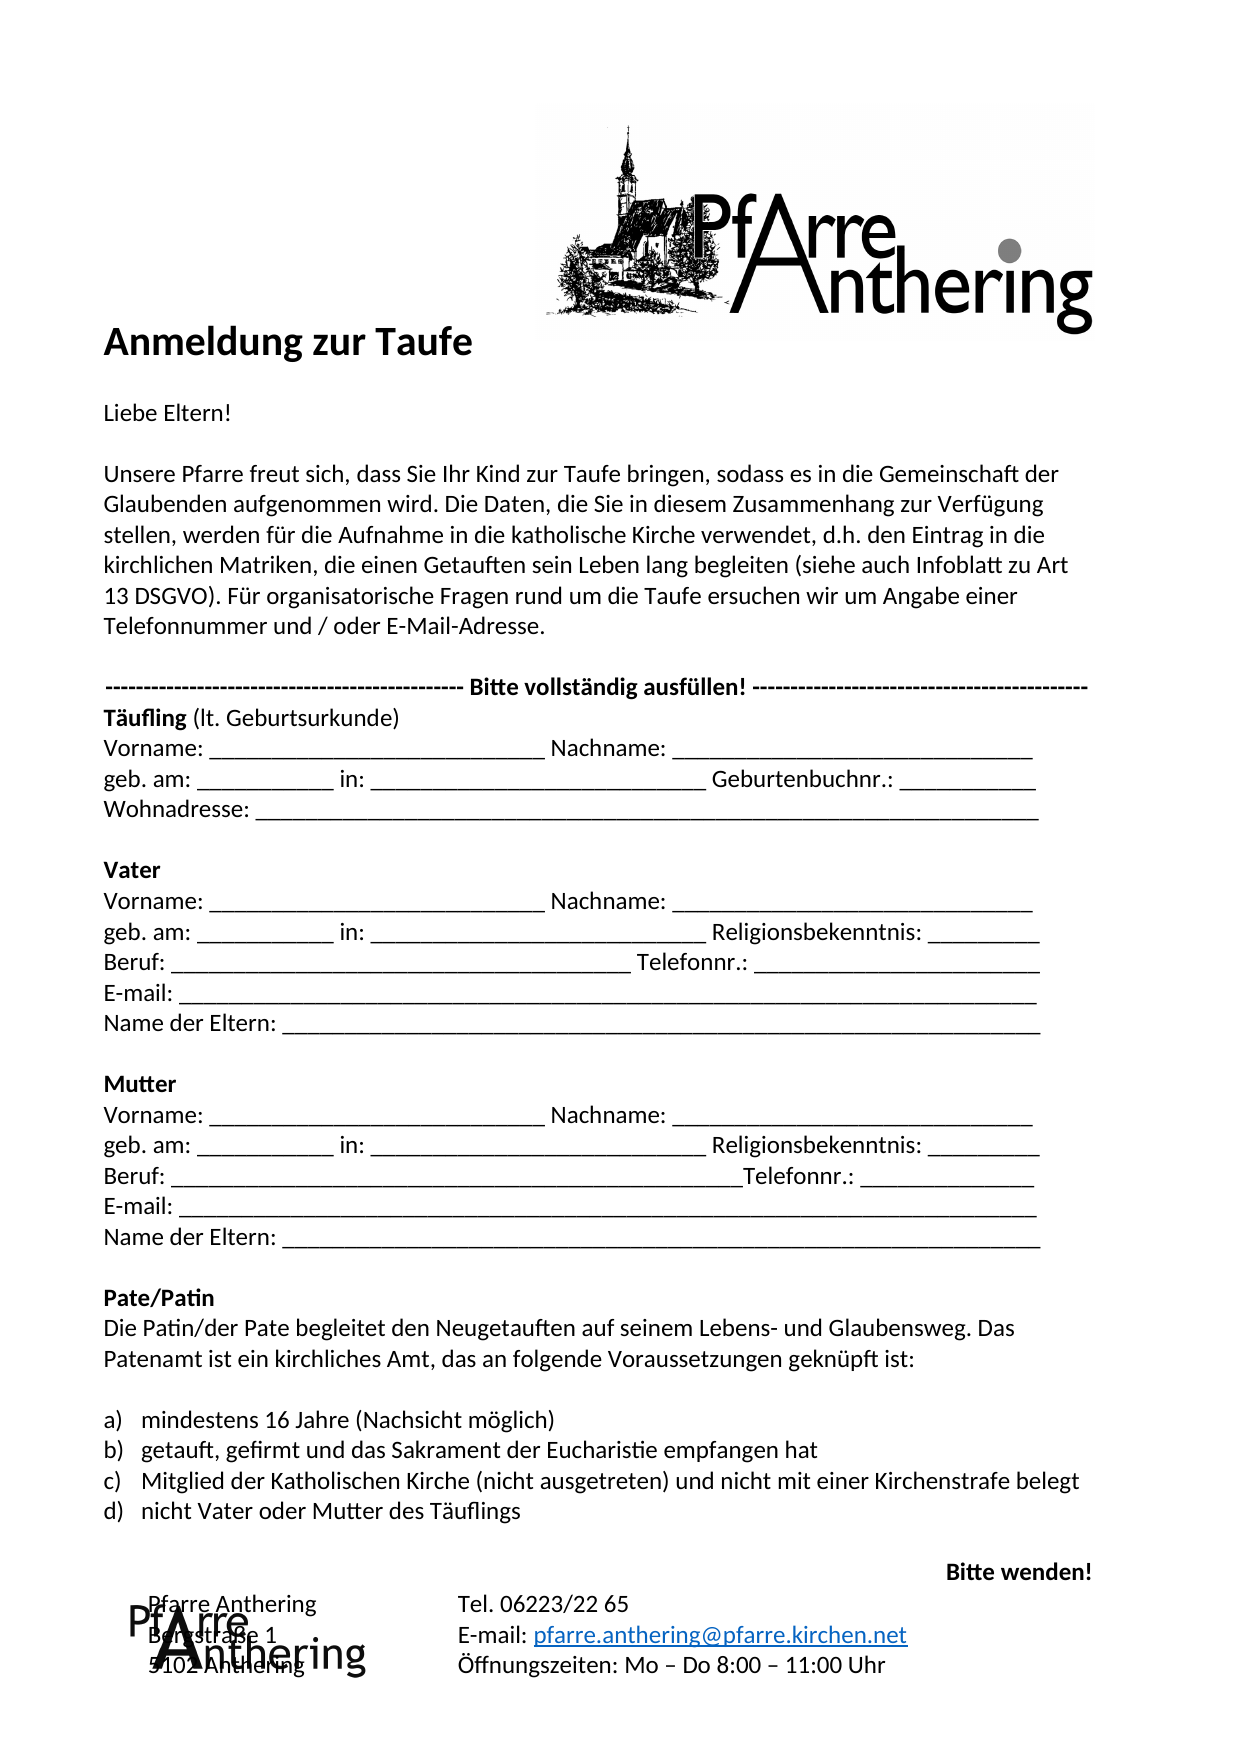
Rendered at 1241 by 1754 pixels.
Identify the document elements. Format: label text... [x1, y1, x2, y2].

text Täufling (lt. Geburtsurkunde) [103, 702, 1093, 732]
list mindestens 16 Jahre (Nachsicht möglich) [103, 1404, 1093, 1434]
text Wohnadresse: _______________________________________________________________ [103, 793, 1093, 824]
text Die Patin/der Pate begleitet den Neugetauften auf seinem Lebens- und Glaubensweg. Das Patenamt ist ein kirchliches Amt, das an folgende Voraussetzungen geknüpft ist: [103, 1312, 1093, 1373]
text Vorname: ___________________________ Nachname: _____________________________ [103, 732, 1093, 763]
text Unsere Pfarre freut sich, dass Sie Ihr Kind zur Taufe bringen, sodass es in die Gemeinschaft der Glaubenden aufgenommen wird. Die Daten, die Sie in diesem Zusammenhang zur Verfügung stellen, werden für die Aufnahme in die katholische Kirche verwendet, d.h. den Eintrag in die kirchlichen Matriken, die einen Getauften sein Leben lang begleiten (siehe auch Infoblatt zu Art 13 DSGVO). Für organisatorische Fragen rund um die Taufe ersuchen wir um Angabe einer Telefonnummer und / oder E-Mail-Adresse. [103, 458, 1093, 641]
text Beruf: _____________________________________ Telefonnr.: _______________________ [103, 946, 1093, 977]
text Vorname: ___________________________ Nachname: _____________________________ [103, 1099, 1093, 1129]
text Vater [103, 854, 1093, 885]
text Bitte wenden! [148, 1557, 1093, 1587]
text geb. am: ___________ in: ___________________________ Religionsbekenntnis: _________ [103, 1129, 1093, 1160]
text Name der Eltern: _____________________________________________________________ [103, 1221, 1093, 1251]
text Anmeldung zur Taufe [103, 315, 1093, 366]
text Beruf: ______________________________________________Telefonnr.: ______________ [103, 1160, 1093, 1190]
text geb. am: ___________ in: ___________________________ Geburtenbuchnr.: ___________ [103, 763, 1093, 793]
list Mitglied der Katholischen Kirche (nicht ausgetreten) und nicht mit einer Kirchenstrafe belegt [103, 1465, 1093, 1496]
picture [535, 103, 1096, 341]
text E-mail: _____________________________________________________________________ [103, 1190, 1093, 1221]
text Liebe Eltern! [103, 397, 1093, 427]
text Mutter [103, 1068, 1093, 1099]
text E-mail: _____________________________________________________________________ [103, 977, 1093, 1007]
list getauft, gefirmt und das Sakrament der Eucharistie empfangen hat [103, 1434, 1093, 1465]
text ----------------------------------------------- Bitte vollständig ausfüllen! -------------------------------------------- [103, 671, 1093, 702]
text geb. am: ___________ in: ___________________________ Religionsbekenntnis: _________ [103, 916, 1093, 946]
text Vorname: ___________________________ Nachname: _____________________________ [103, 885, 1093, 916]
text Pate/Patin [103, 1282, 1093, 1312]
list nicht Vater oder Mutter des Täuflings [103, 1496, 1093, 1526]
text Name der Eltern: _____________________________________________________________ [103, 1007, 1093, 1038]
